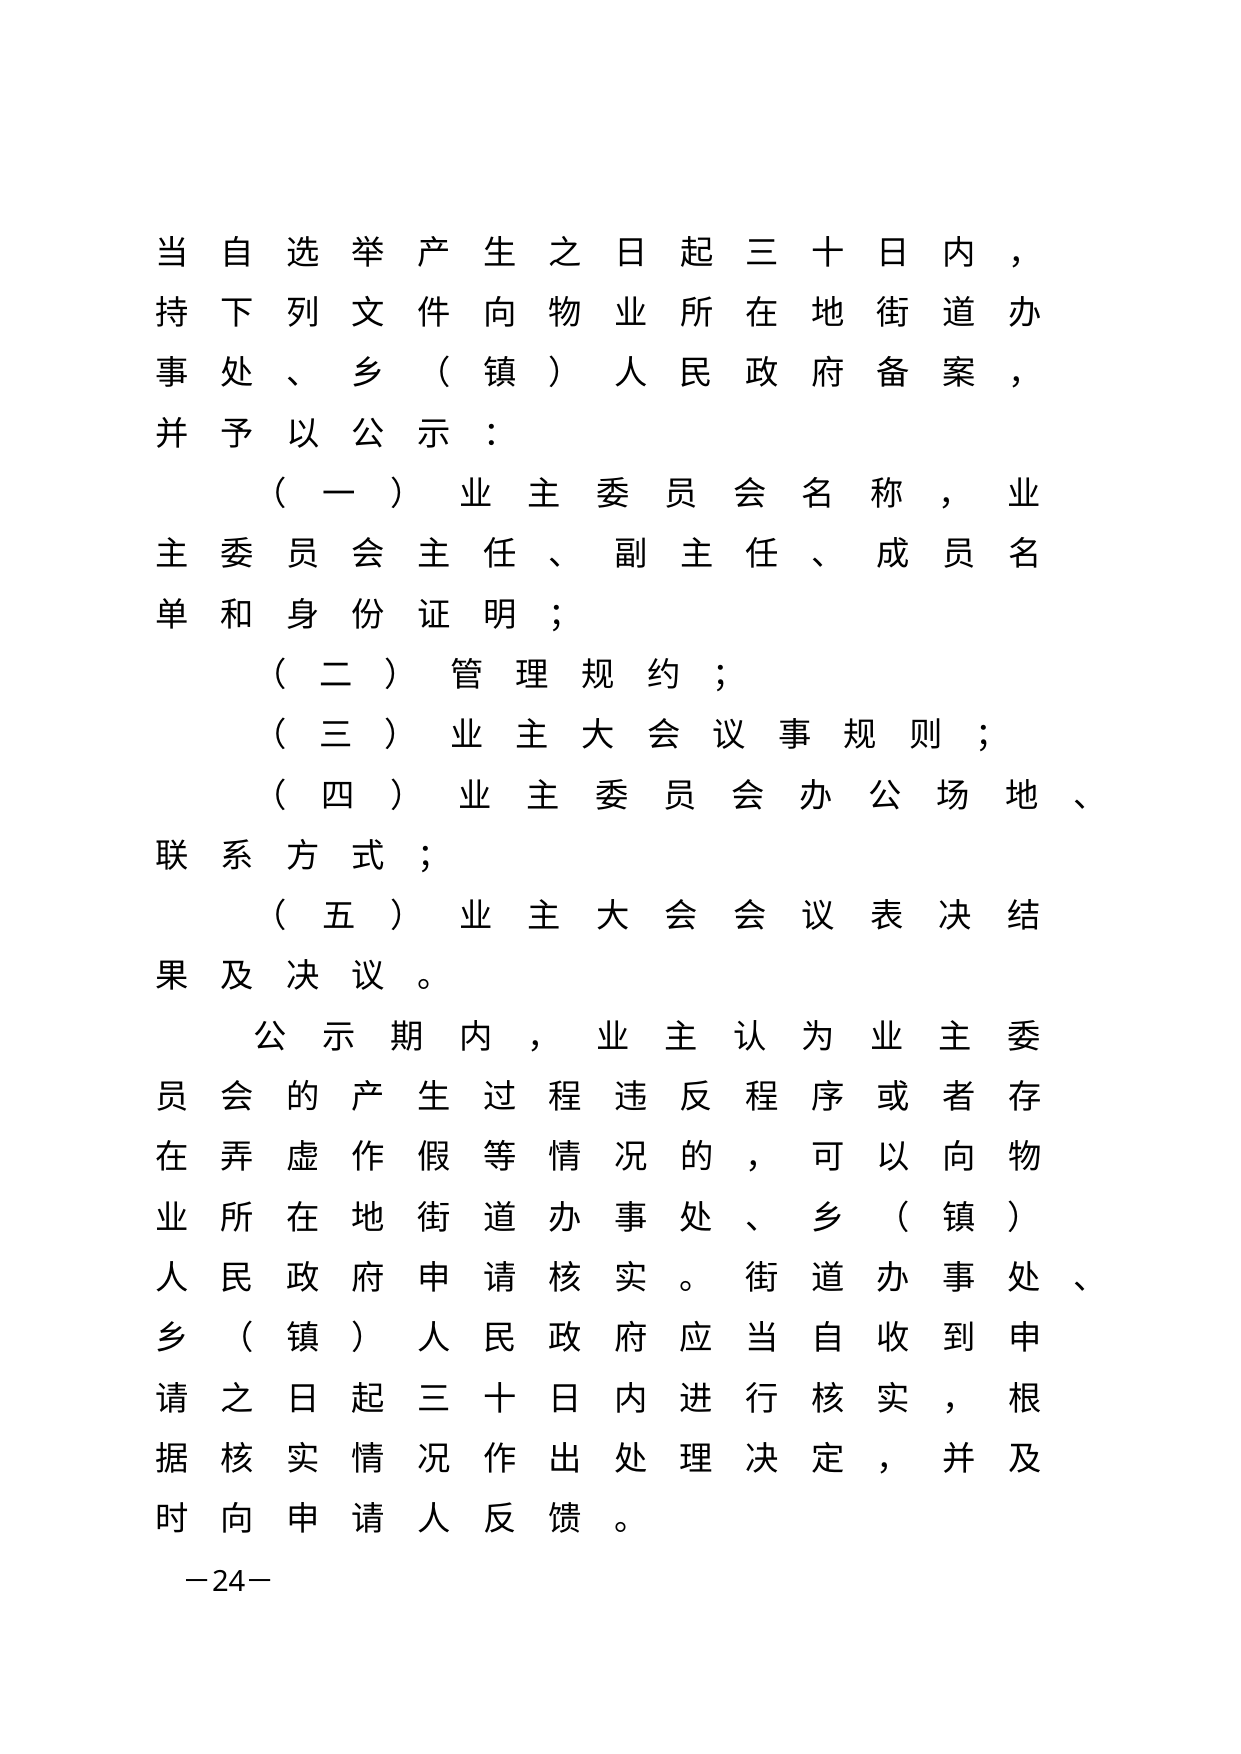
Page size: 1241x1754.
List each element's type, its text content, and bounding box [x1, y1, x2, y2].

text （四）业主委员会办公场地、联系方式； [155, 762, 1073, 883]
text （三）业主大会议事规则； [155, 702, 1073, 762]
text （二）管理规约； [155, 642, 1073, 702]
text 公示期内，业主认为业主委员会的产生过程违反程序或者存在弄虚作假等情况的，可以向物业所在地街道办事处、乡（镇）人民政府申请核实。街道办事处、乡（镇）人民政府应当自收到申请之日起三十日内进行核实，根据核实情况作出处理决定，并及时向申请人反馈。 [155, 1003, 1073, 1546]
text 第二十七条 业主委员会应当自选举产生之日起三十日内，持下列文件向物业所在地街道办事处、乡（镇）人民政府备案，并予以公示： [155, 219, 1073, 461]
text （五）业主大会会议表决结果及决议。 [155, 883, 1073, 1003]
text （一）业主委员会名称，业主委员会主任、副主任、成员名单和身份证明； [155, 461, 1073, 642]
